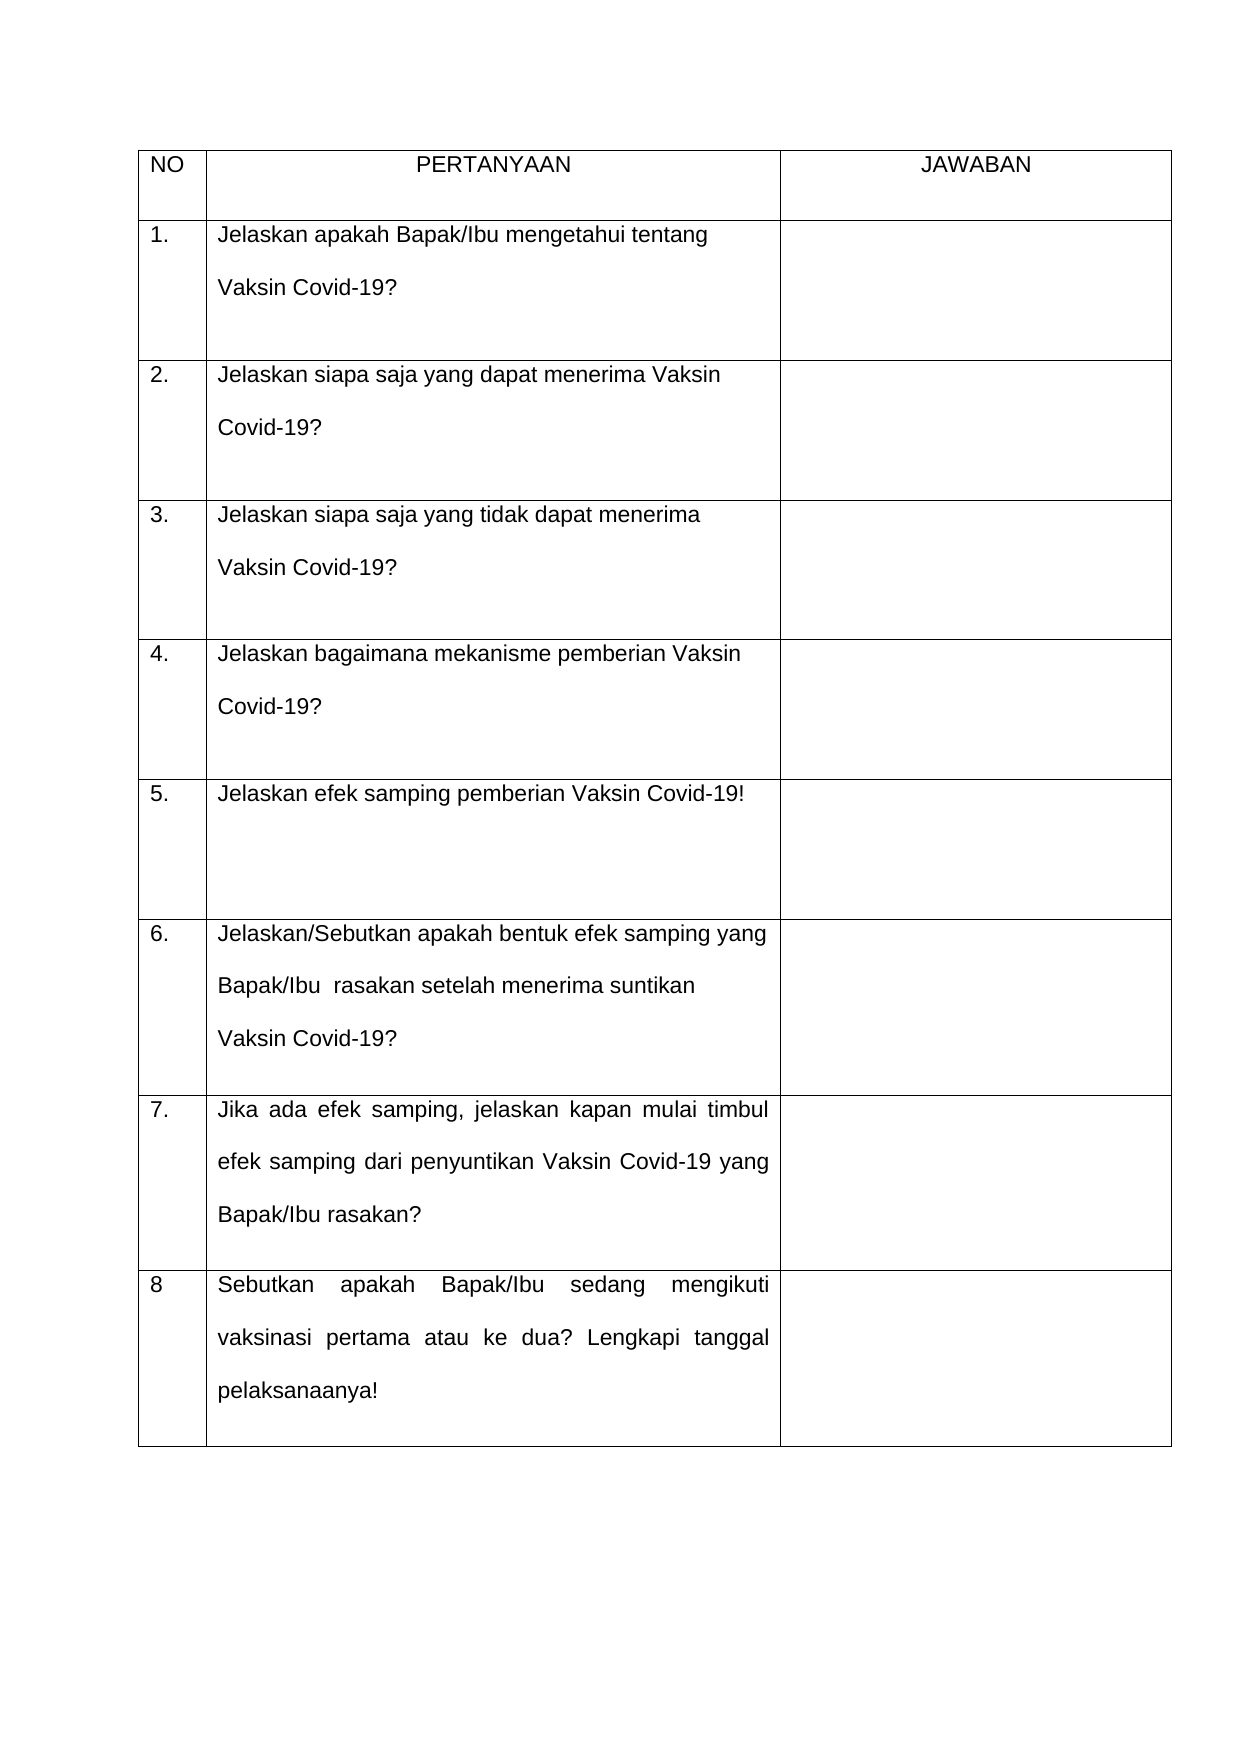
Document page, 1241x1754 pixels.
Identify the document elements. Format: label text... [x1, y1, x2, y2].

table_cell [781, 361, 1171, 500]
table_cell Sebutkan apakah Bapak/Ibu sedang mengikuti vaksinasi pertama atau ke dua? Lengkapi tanggal pelaksanaanya! [207, 1271, 780, 1446]
table_cell [781, 221, 1171, 360]
table_cell Jelaskan apakah Bapak/Ibu mengetahui tentang Vaksin Covid-19? [207, 221, 780, 360]
table_cell [781, 780, 1171, 919]
table_cell 1. [139, 221, 206, 360]
table_cell Jelaskan/Sebutkan apakah bentuk efek samping yang Bapak/Ibu rasakan setelah menerima suntikan Vaksin Covid-19? [207, 920, 780, 1094]
table_cell 7. [139, 1096, 206, 1270]
table_cell [781, 920, 1171, 1094]
table_cell Jika ada efek samping, jelaskan kapan mulai timbul efek samping dari penyuntikan Vaksin Covid-19 yang Bapak/Ibu rasakan? [207, 1096, 780, 1270]
table_cell Jelaskan bagaimana mekanisme pemberian Vaksin Covid-19? [207, 640, 780, 779]
table_cell 5. [139, 780, 206, 919]
table_cell Jelaskan efek samping pemberian Vaksin Covid-19! [207, 780, 780, 919]
table_cell [781, 640, 1171, 779]
table_cell Jelaskan siapa saja yang tidak dapat menerima Vaksin Covid-19? [207, 501, 780, 639]
table_cell 6. [139, 920, 206, 1094]
table_cell Jelaskan siapa saja yang dapat menerima Vaksin Covid-19? [207, 361, 780, 500]
table_header JAWABAN [781, 151, 1171, 220]
table_cell [781, 1096, 1171, 1270]
table_header NO [139, 151, 206, 220]
table_cell 3. [139, 501, 206, 639]
table_header PERTANYAAN [207, 151, 780, 220]
table_cell [781, 501, 1171, 639]
table_cell 4. [139, 640, 206, 779]
table_cell [781, 1271, 1171, 1446]
table_cell 8 [139, 1271, 206, 1446]
table_cell 2. [139, 361, 206, 500]
